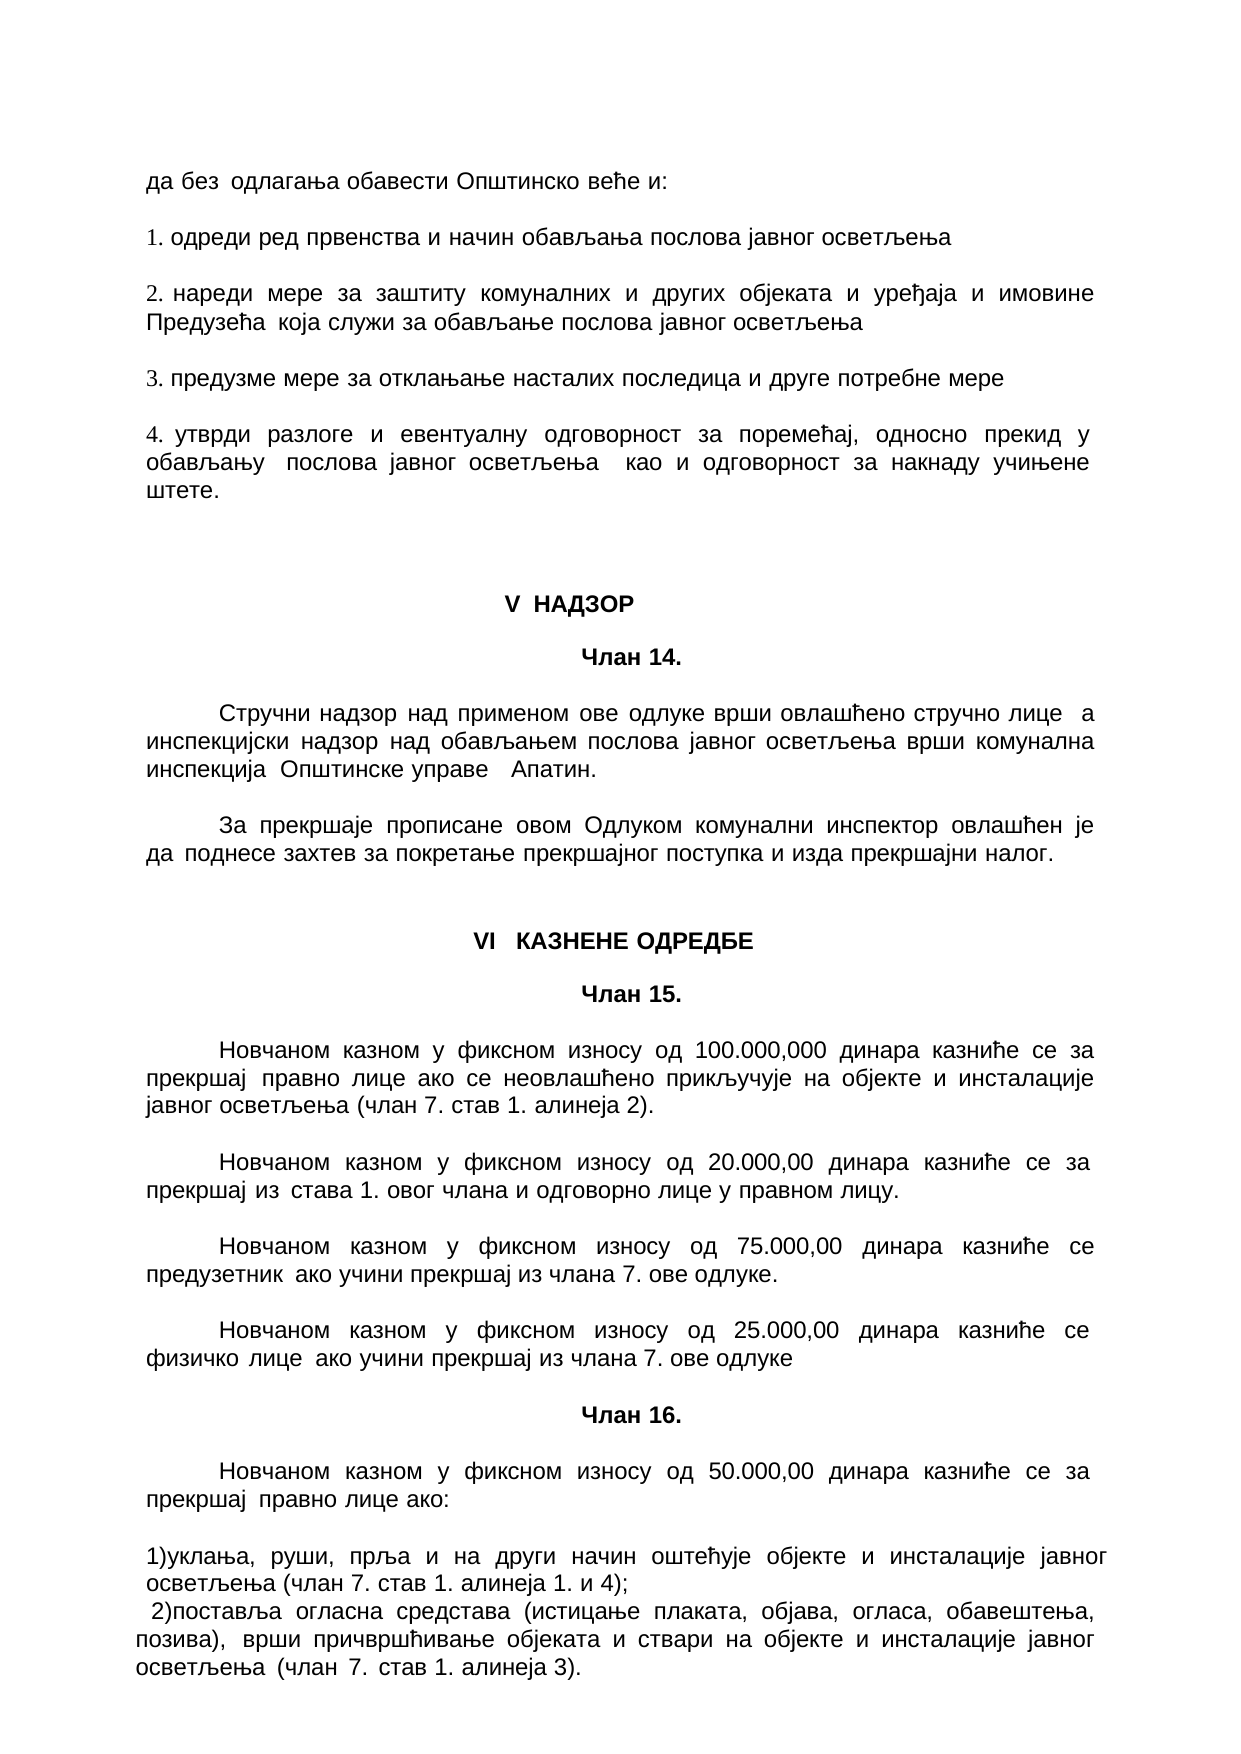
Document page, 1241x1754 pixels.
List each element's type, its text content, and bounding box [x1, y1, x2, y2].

text 1)уклања, руши, прља и на други начин оштећује објекте и инсталације јавног осветљења (члан 7. став 1. алинеја 1. и 4); [146, 1542, 1107, 1597]
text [146, 167, 1094, 194]
list предузме мере за отклањање насталих последица и друге потребне мере [146, 364, 1107, 392]
list утврди разлоге и евентуалну одговорност за поремећај, односно прекид у обављању послова јавног осветљења као и одговорност за накнаду учињене штете. [146, 420, 1090, 504]
text V НАДЗОР [354, 590, 887, 618]
subtitle Члан 14. [508, 643, 732, 670]
subtitle Члан 15. [508, 980, 732, 1007]
subtitle Члан 16. [508, 1401, 732, 1428]
text Новчаном казном у фиксном износу од 50.000,00 динара казниће се за прекршај правно лице ако: [146, 1457, 1090, 1513]
text Новчаном казном у фиксном износу од 25.000,00 динара казниће се физичко лице ако учини прекршај из члана 7. ове одлуке [146, 1316, 1090, 1372]
text За прекршаје прописане овом Одлуком комунални инспектор овлашћен је да поднесе захтев за покретање прекршајног поступка и изда прекршајни налог. [146, 811, 1094, 866]
list одреди ред првенства и начин обављања послова јавног осветљења [146, 223, 1107, 251]
text Новчаном казном у фиксном износу од 75.000,00 динара казниће се предузетник ако учини прекршај из члана 7. ове одлуке. [146, 1232, 1094, 1288]
text 2)поставља огласна средстава (истицање плаката, објава, огласа, обавештења, позива), врши причвршћивање објеката и ствари на објекте и инсталације јавног осветљења (члан 7. став 1. алинеја 3). [135, 1597, 1095, 1680]
text Новчаном казном у фиксном износу од 20.000,00 динара казниће се за прекршај из става 1. овог члана и одговорно лице у правном лицу. [146, 1147, 1090, 1203]
text Новчаном казном у фиксном износу од 100.000,000 динара казниће се за прекршај правно лице ако се неовлашћено прикључује на објекте и инсталације јавног осветљења (члан 7. став 1. алинеја 2). [146, 1036, 1094, 1119]
text Стручни надзор над применом ове одлуке врши овлашћено стручно лице а инспекцијски надзор над обављањем послова јавног осветљења врши комунална инспекција Општинске управе Апатин. [146, 699, 1094, 782]
text VI КАЗНЕНЕ ОДРЕДБЕ [135, 927, 887, 955]
list нареди мере за заштиту комуналних и других објеката и уређаја и имовине Предузећа која служи за обављање послова јавног осветљења [146, 279, 1094, 335]
